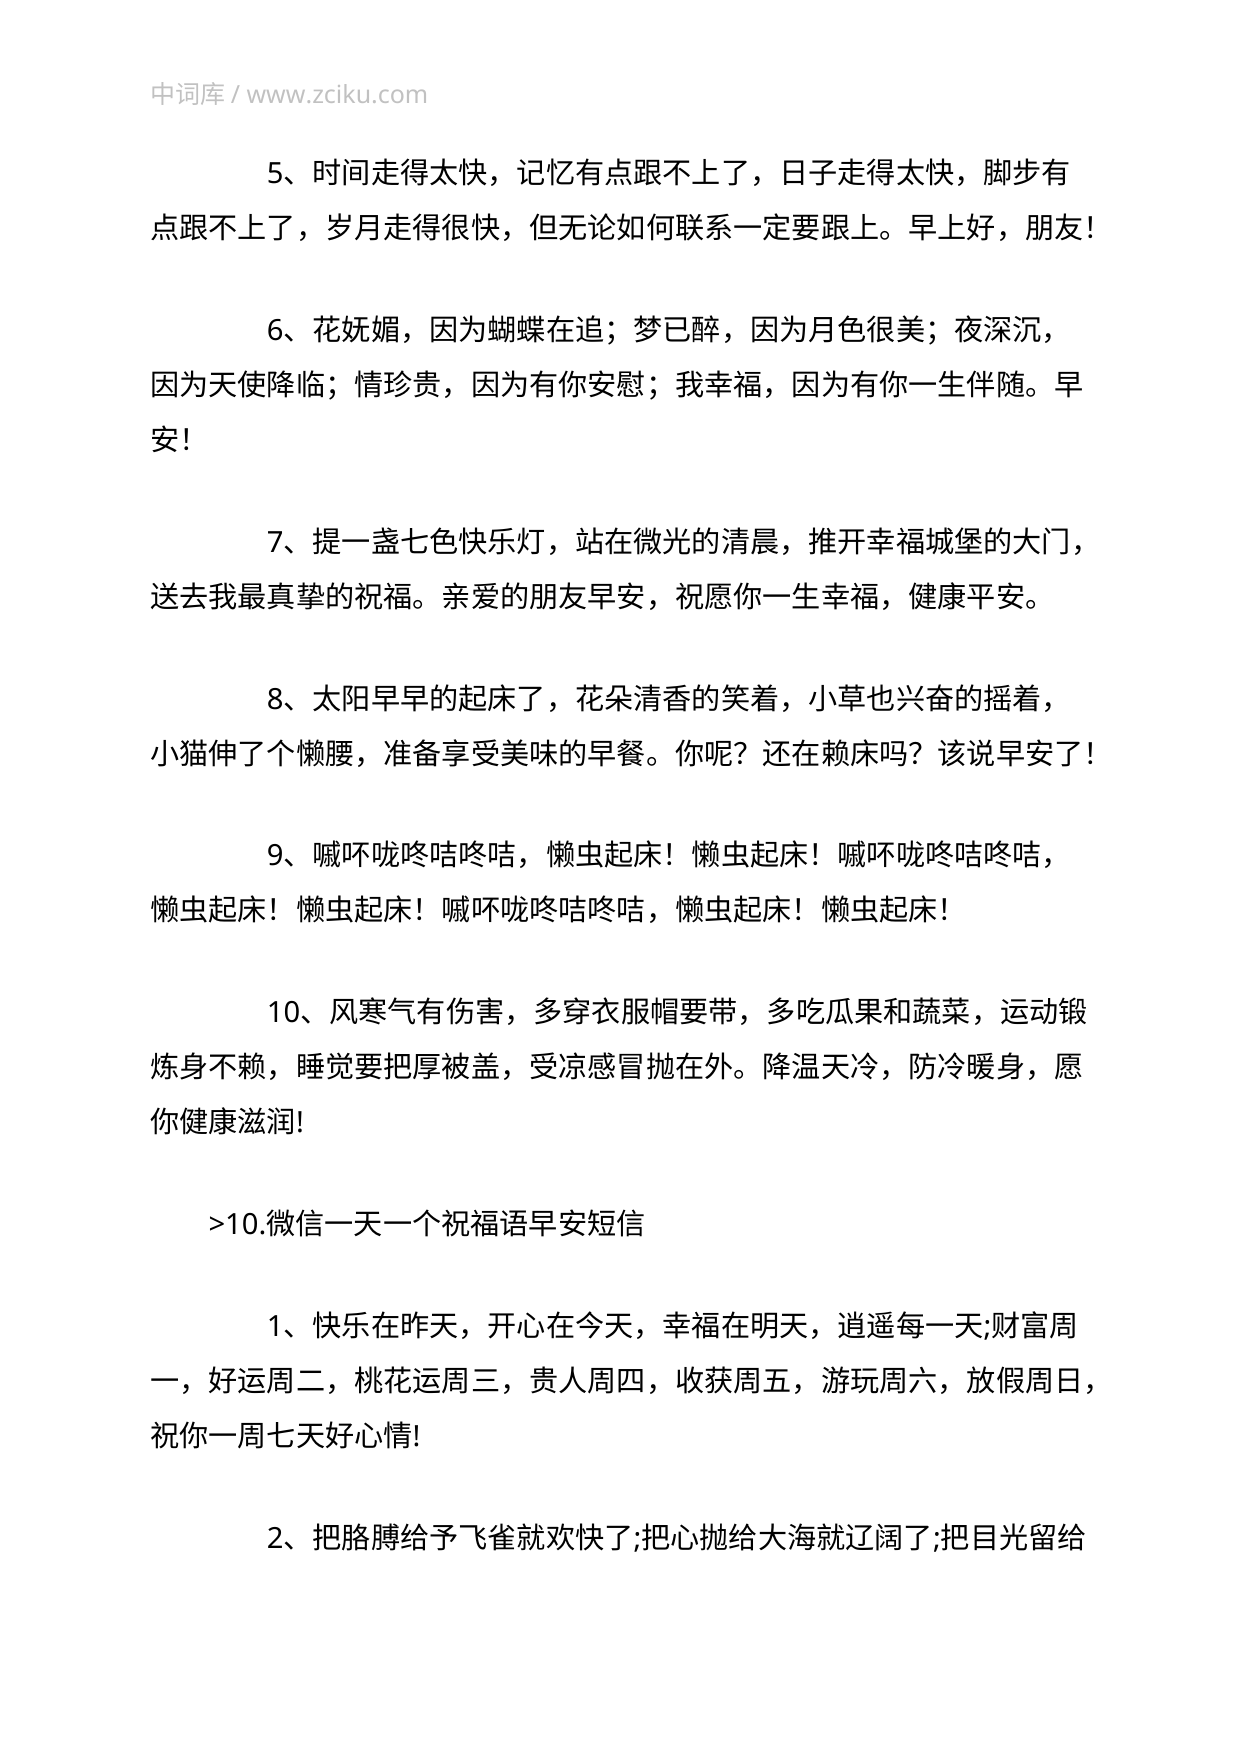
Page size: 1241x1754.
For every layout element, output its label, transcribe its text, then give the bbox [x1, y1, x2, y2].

text >10.微信一天一个祝福语早安短信 [150, 1201, 1090, 1243]
text 10、风寒气有伤害，多穿衣服帽要带，多吃瓜果和蔬菜，运动锻炼身不赖，睡觉要把厚被盖，受凉感冒抛在外。降温天冷，防冷暖身，愿你健康滋润! [150, 989, 1090, 1141]
text 5、时间走得太快，记忆有点跟不上了，日子走得太快，脚步有点跟不上了，岁月走得很快，但无论如何联系一定要跟上。早上好，朋友！ [150, 150, 1090, 247]
text 9、嘁吥咙咚咭咚咭，懒虫起床！懒虫起床！嘁吥咙咚咭咚咭，懒虫起床！懒虫起床！嘁吥咙咚咭咚咭，懒虫起床！懒虫起床！ [150, 832, 1090, 929]
text 6、花妩媚，因为蝴蝶在追；梦已醉，因为月色很美；夜深沉，因为天使降临；情珍贵，因为有你安慰；我幸福，因为有你一生伴随。早安！ [150, 307, 1090, 459]
text 8、太阳早早的起床了，花朵清香的笑着，小草也兴奋的摇着，小猫伸了个懒腰，准备享受美味的早餐。你呢？还在赖床吗？该说早安了！ [150, 675, 1090, 772]
text 7、提一盏七色快乐灯，站在微光的清晨，推开幸福城堡的大门，送去我最真挚的祝福。亲爱的朋友早安，祝愿你一生幸福，健康平安。 [150, 518, 1090, 616]
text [150, 1514, 1090, 1557]
text 1、快乐在昨天，开心在今天，幸福在明天，逍遥每一天;财富周一，好运周二，桃花运周三，贵人周四，收获周五，游玩周六，放假周日，祝你一周七天好心情! [150, 1303, 1090, 1455]
